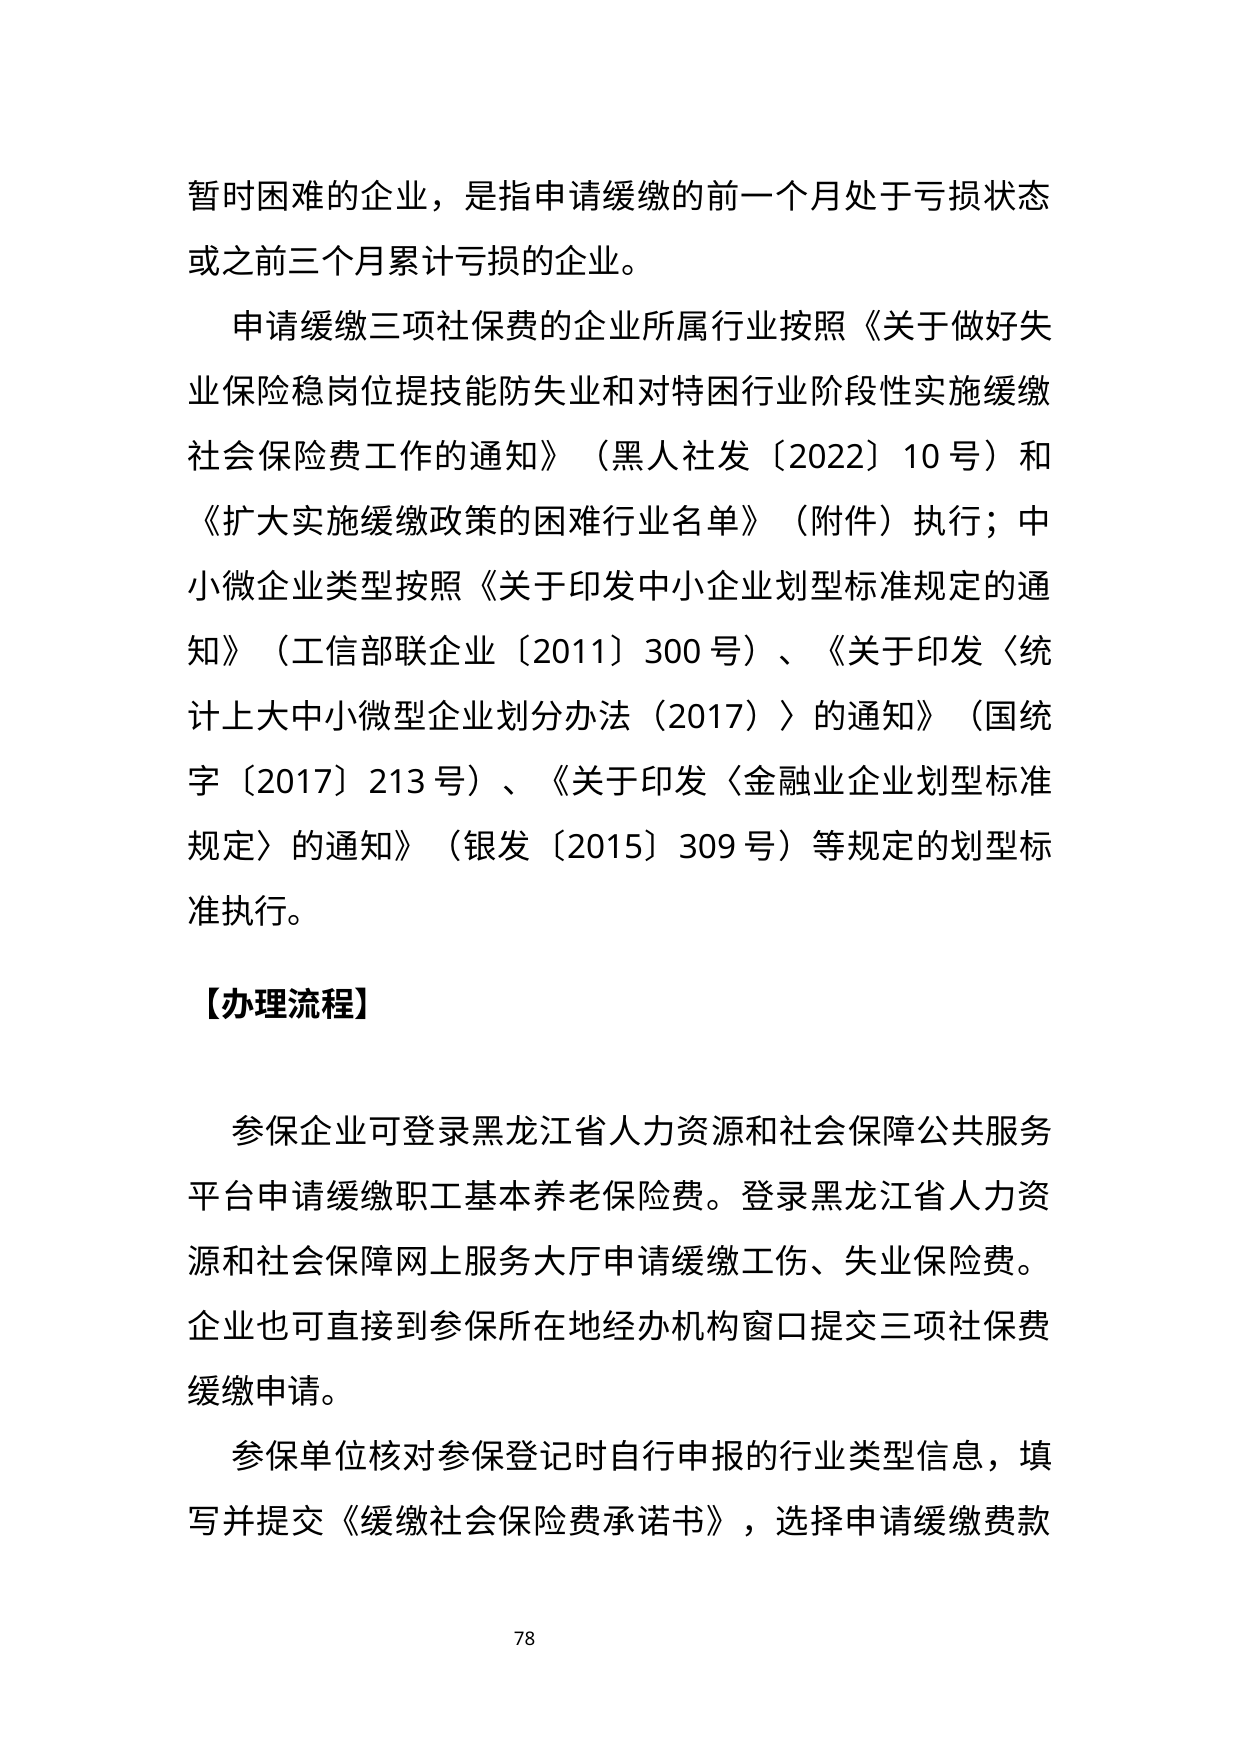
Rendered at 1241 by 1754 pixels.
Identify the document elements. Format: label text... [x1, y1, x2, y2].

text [187, 162, 1053, 292]
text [187, 1421, 1053, 1551]
text 参保企业可登录黑龙江省人力资源和社会保障公共服务平台申请缓缴职工基本养老保险费。登录黑龙江省人力资源和社会保障网上服务大厅申请缓缴工伤、失业保险费。企业也可直接到参保所在地经办机构窗口提交三项社保费缓缴申请。 [187, 1096, 1053, 1421]
text 申请缓缴三项社保费的企业所属行业按照《关于做好失业保险稳岗位提技能防失业和对特困行业阶段性实施缓缴社会保险费工作的通知》（黑人社发〔2022〕10号）和《扩大实施缓缴政策的困难行业名单》（附件）执行；中小微企业类型按照《关于印发中小企业划型标准规定的通知》（工信部联企业〔2011〕300号）、《关于印发〈统计上大中小微型企业划分办法（2017）〉的通知》（国统字〔2017〕213号）、《关于印发〈金融业企业划型标准规定〉的通知》（银发〔2015〕309号）等规定的划型标准执行。 [187, 292, 1053, 942]
subtitle 【办理流程】 [187, 969, 1053, 1034]
